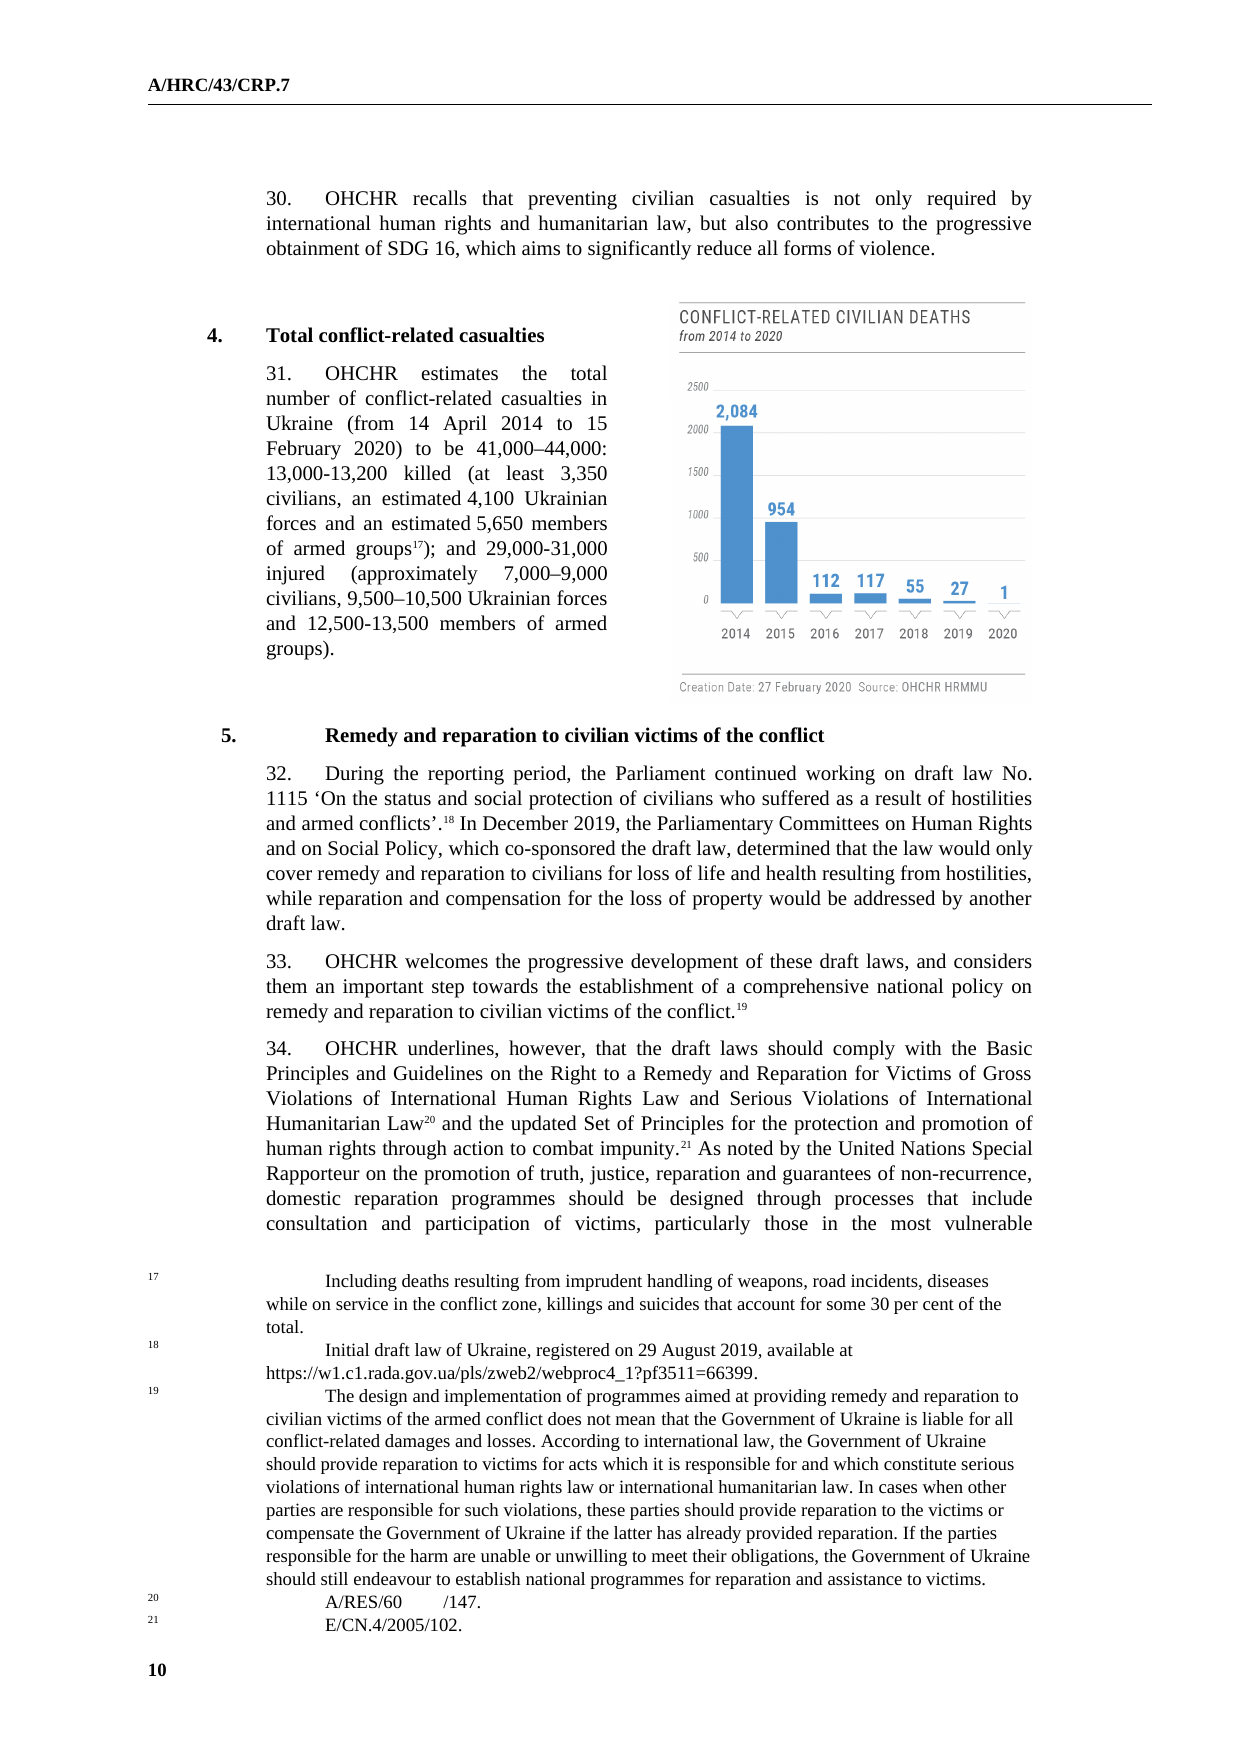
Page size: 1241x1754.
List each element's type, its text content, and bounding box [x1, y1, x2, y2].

picture [668, 297, 1033, 704]
text 4. Total conflict-related casualties [207, 323, 668, 348]
text 33. OHCHR welcomes the progressive development of these draft laws, and considers them an important step towards the establishment of a comprehensive national policy on remedy and reparation to civilian victims of the conflict. [266, 948, 1033, 1023]
text 32. During the reporting period, the Parliament continued working on draft law No. 1115 ‘On the status and social protection of civilians who suffered as a result of hostilities and armed conflicts’. In December 2019, the Parliamentary Committees on Human Rights and on Social Policy, which co-sponsored the draft law, determined that the law would only cover remedy and reparation to civilians for loss of life and health resulting from hostilities, while reparation and compensation for the loss of property would be addressed by another draft law. [266, 760, 1033, 935]
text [266, 1035, 1033, 1235]
text 30. OHCHR recalls that preventing civilian casualties is not only required by international human rights and humanitarian law, but also contributes to the progressive obtainment of SDG 16, which aims to significantly reduce all forms of violence. [266, 185, 1033, 260]
text 5. Remedy and reparation to civilian victims of the conflict [148, 723, 1033, 748]
text 31. OHCHR estimates the total number of conflict-related casualties in Ukraine (from 14 April 2014 to 15 February 2020) to be 41,000–44,000: 13,000-13,200 killed (at least 3,350 civilians, an estimated 4,100 Ukrainian forces and an estimated 5,650 members of armed groups); and 29,000-31,000 injured (approximately 7,000–9,000 civilians, 9,500–10,500 Ukrainian forces and 12,500-13,500 members of armed groups). [266, 360, 668, 660]
